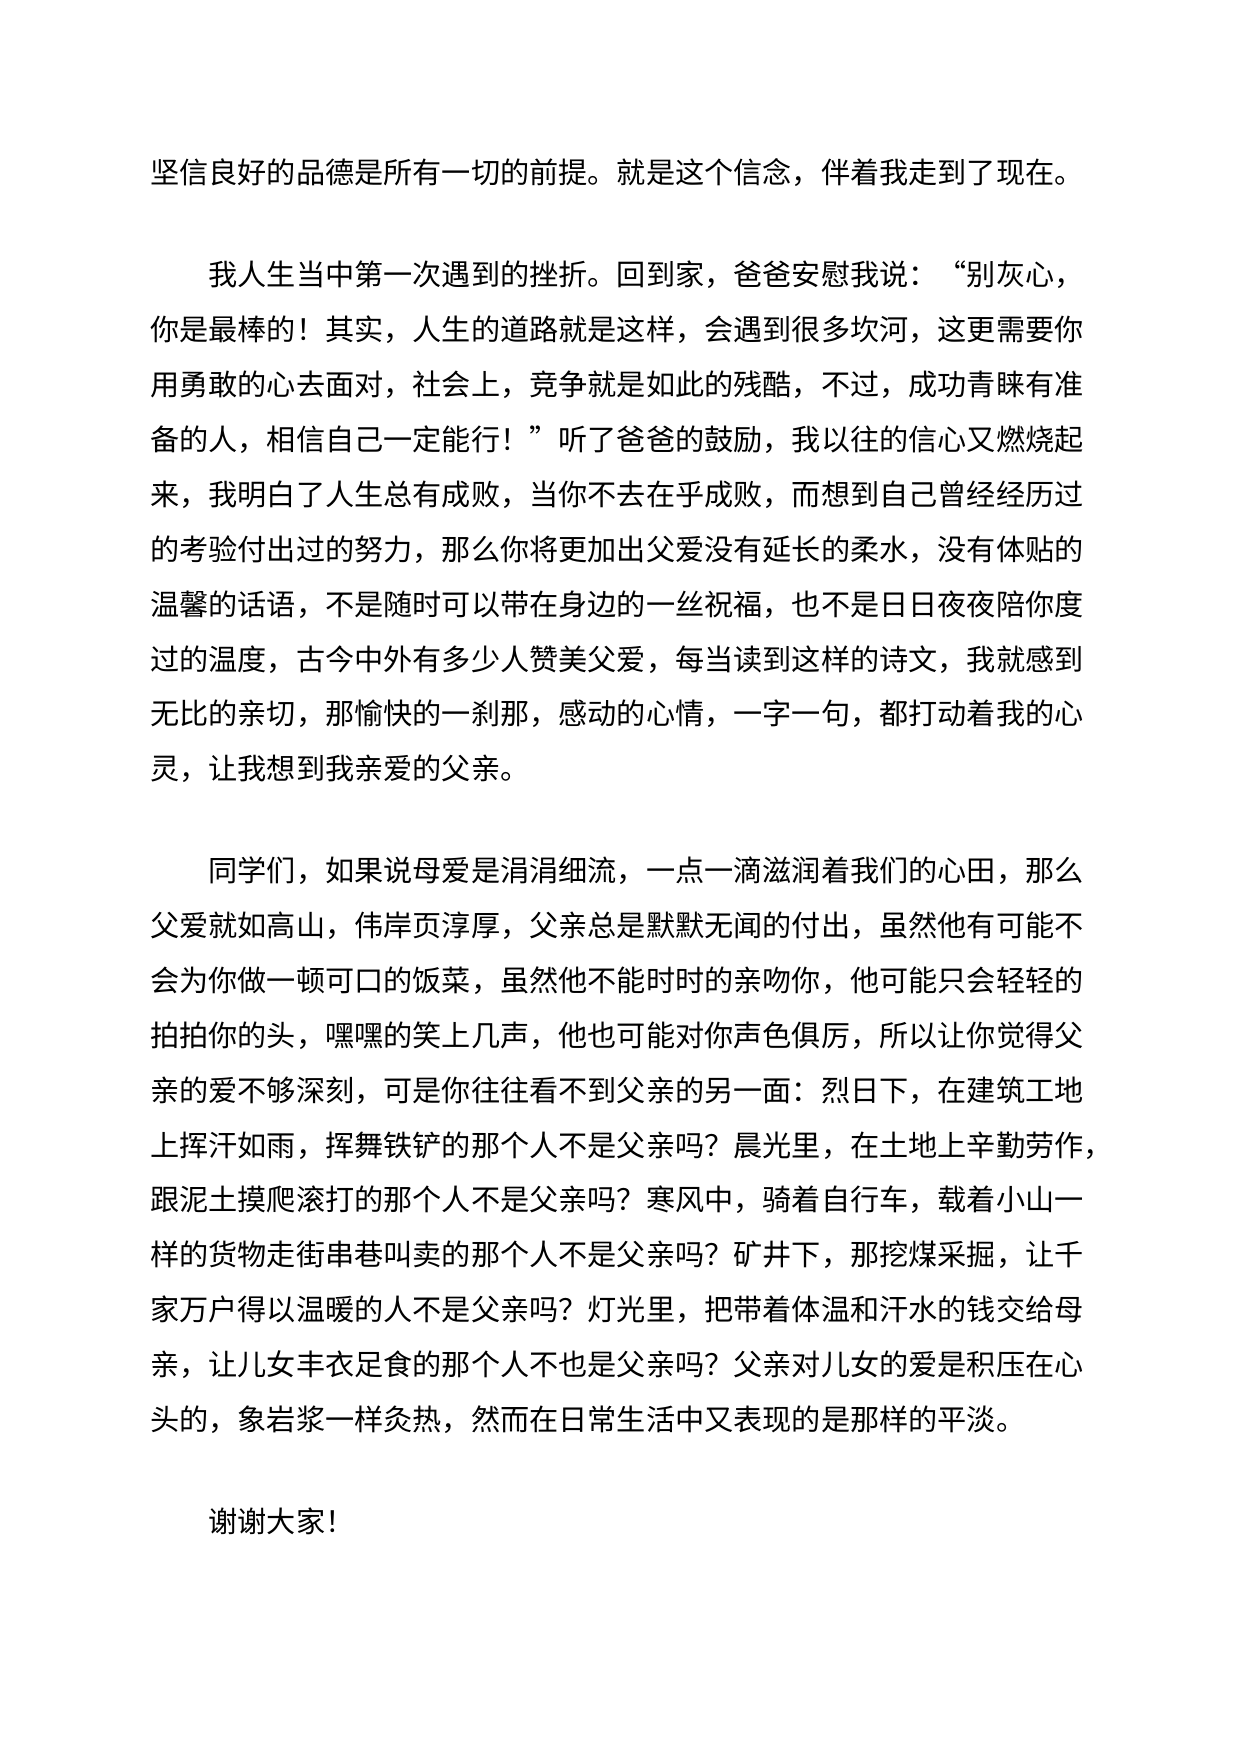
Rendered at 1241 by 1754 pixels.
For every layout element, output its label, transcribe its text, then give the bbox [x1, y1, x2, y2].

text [150, 150, 1090, 192]
text 我人生当中第一次遇到的挫折。回到家，爸爸安慰我说：“别灰心，你是最棒的！其实，人生的道路就是这样，会遇到很多坎河，这更需要你用勇敢的心去面对，社会上，竞争就是如此的残酷，不过，成功青睐有准备的人，相信自己一定能行！”听了爸爸的鼓励，我以往的信心又燃烧起来，我明白了人生总有成败，当你不去在乎成败，而想到自己曾经经历过的考验付出过的努力，那么你将更加出父爱没有延长的柔水，没有体贴的温馨的话语，不是随时可以带在身边的一丝祝福，也不是日日夜夜陪你度过的温度，古今中外有多少人赞美父爱，每当读到这样的诗文，我就感到无比的亲切，那愉快的一刹那，感动的心情，一字一句，都打动着我的心灵，让我想到我亲爱的父亲。 [150, 252, 1090, 788]
text 谢谢大家！ [150, 1498, 1090, 1541]
text 同学们，如果说母爱是涓涓细流，一点一滴滋润着我们的心田，那么父爱就如高山，伟岸页淳厚，父亲总是默默无闻的付出，虽然他有可能不会为你做一顿可口的饭菜，虽然他不能时时的亲吻你，他可能只会轻轻的拍拍你的头，嘿嘿的笑上几声，他也可能对你声色俱厉，所以让你觉得父亲的爱不够深刻，可是你往往看不到父亲的另一面：烈日下，在建筑工地上挥汗如雨，挥舞铁铲的那个人不是父亲吗？晨光里，在土地上辛勤劳作，跟泥土摸爬滚打的那个人不是父亲吗？寒风中，骑着自行车，载着小山一样的货物走街串巷叫卖的那个人不是父亲吗？矿井下，那挖煤采掘，让千家万户得以温暖的人不是父亲吗？灯光里，把带着体温和汗水的钱交给母亲，让儿女丰衣足食的那个人不也是父亲吗？父亲对儿女的爱是积压在心头的，象岩浆一样灸热，然而在日常生活中又表现的是那样的平淡。 [150, 848, 1090, 1439]
